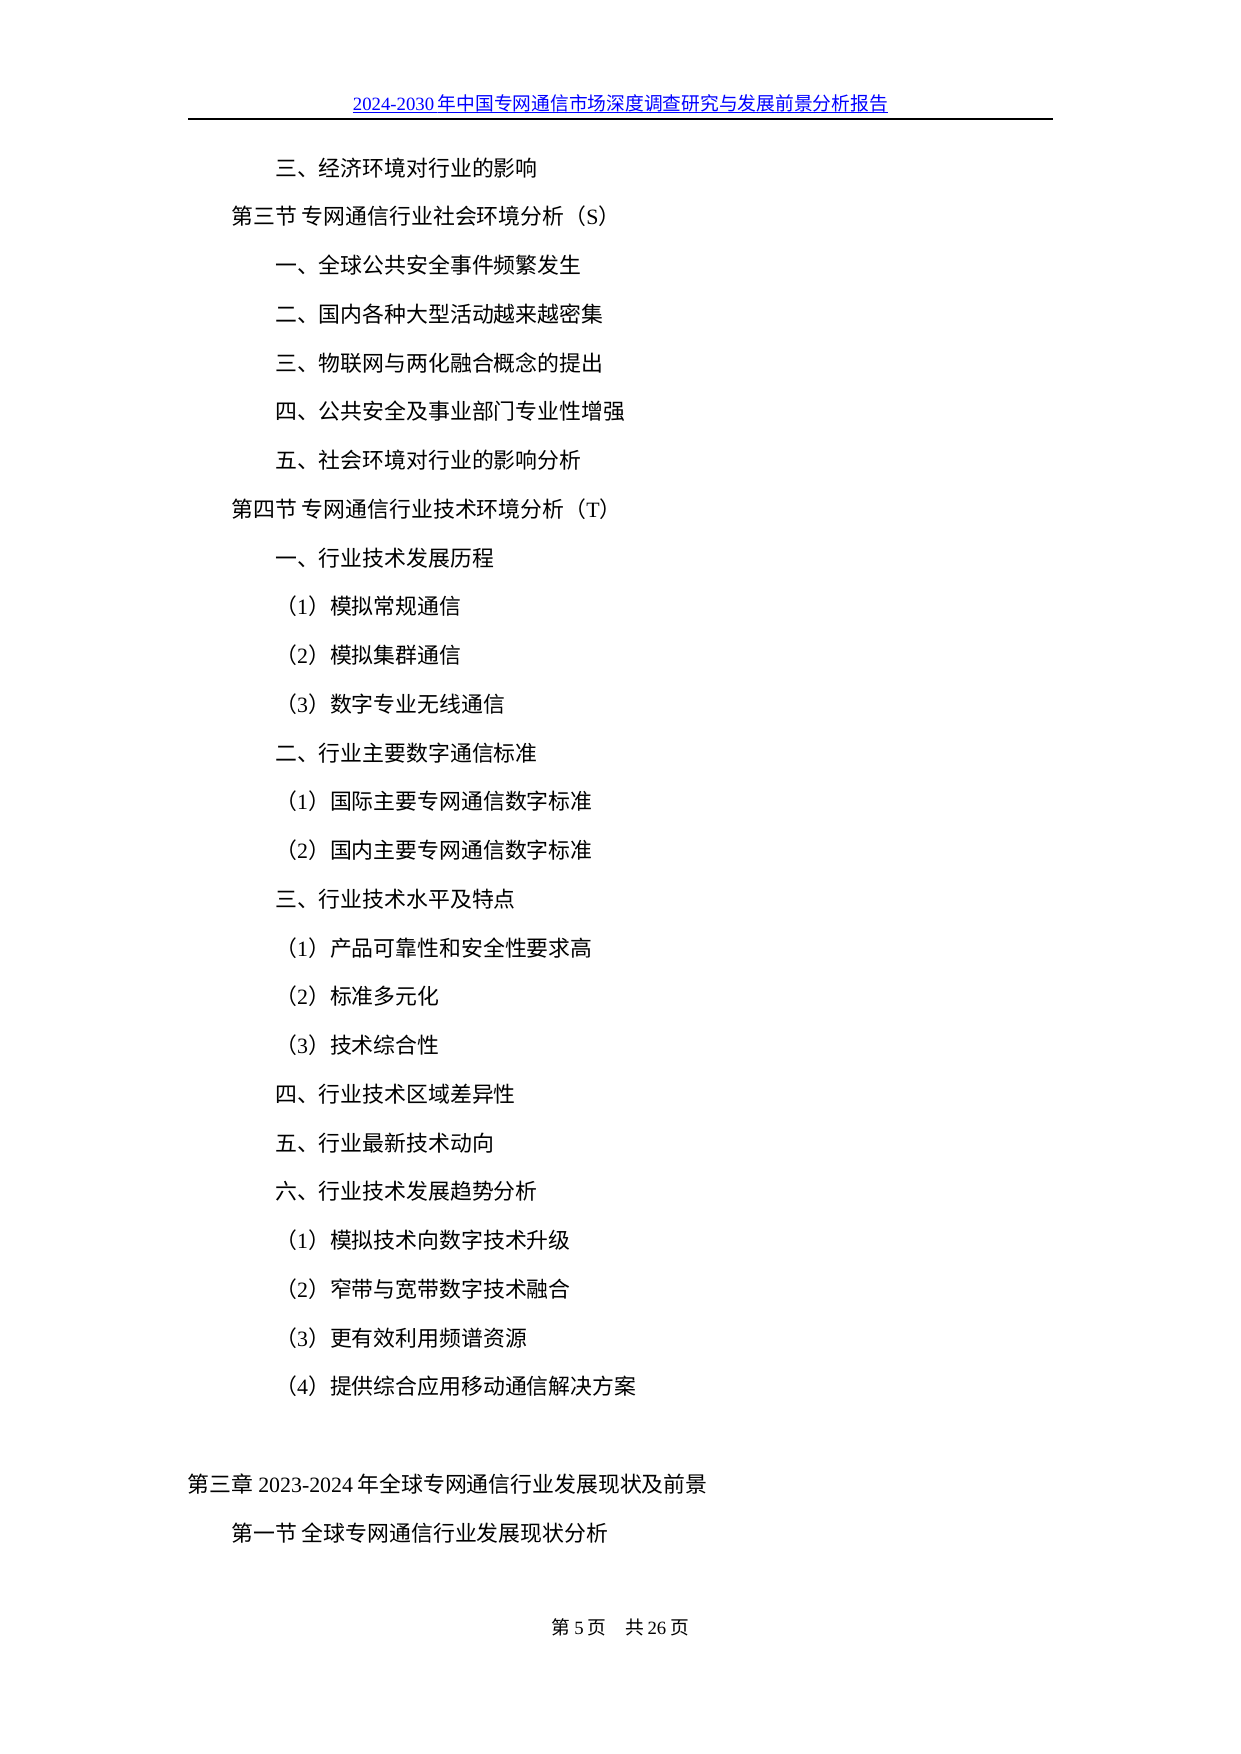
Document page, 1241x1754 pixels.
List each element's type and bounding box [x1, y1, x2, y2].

text [187, 150, 1053, 1548]
